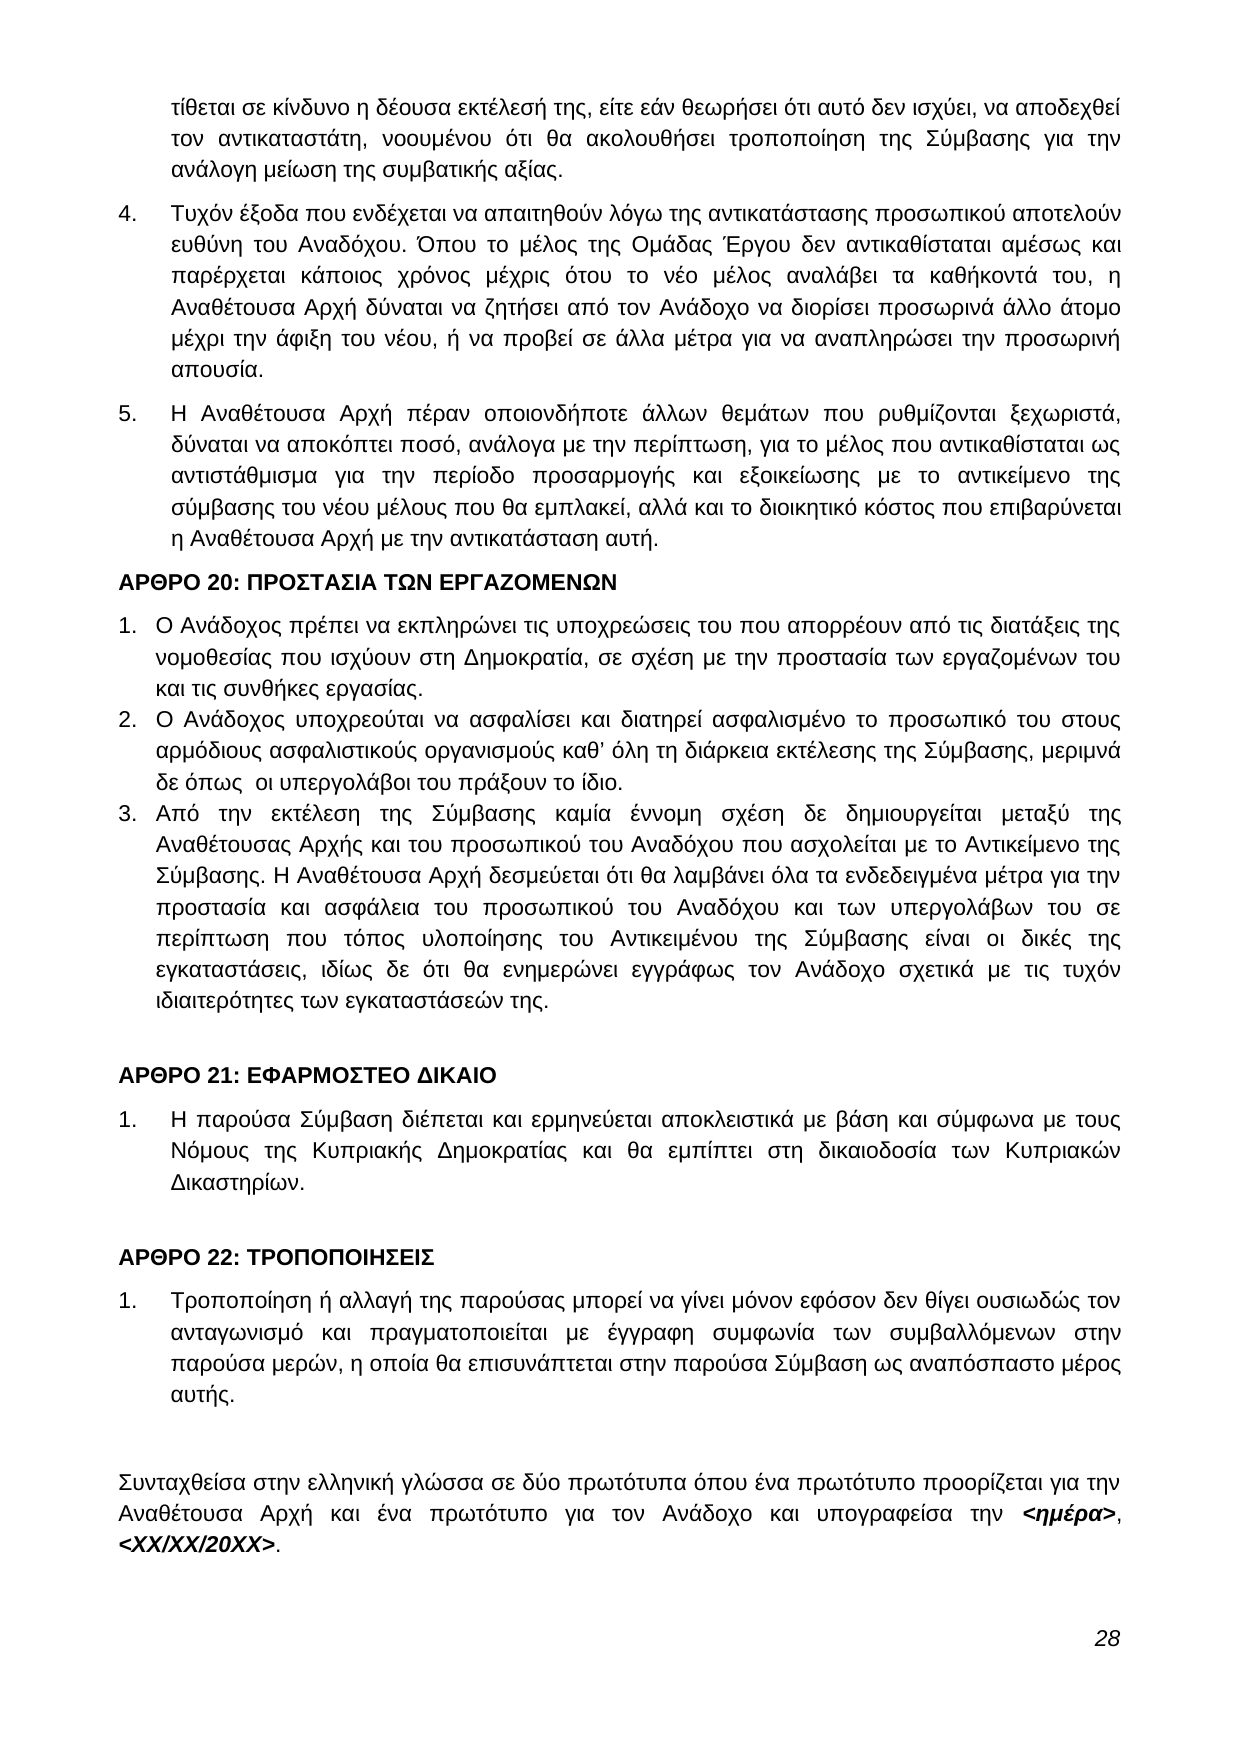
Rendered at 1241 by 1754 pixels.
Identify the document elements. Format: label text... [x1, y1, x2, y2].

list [118, 89, 1122, 182]
list Η Αναθέτουσα Αρχή πέραν οποιονδήποτε άλλων θεμάτων που ρυθμίζονται ξεχωριστά, δύναται να αποκόπτει ποσό, ανάλογα με την περίπτωση, για το μέλος που αντικαθίσταται ως αντιστάθμισμα για την περίοδο προσαρμογής και εξοικείωσης με το αντικείμενο της σύμβασης του νέου μέλους που θα εμπλακεί, αλλά και το διοικητικό κόστος που επιβαρύνεται η Αναθέτουσα Αρχή με την αντικατάσταση αυτή. [118, 395, 1122, 551]
list Τροποποίηση ή αλλαγή της παρούσας μπορεί να γίνει μόνον εφόσον δεν θίγει ουσιωδώς τον ανταγωνισμό και πραγματοποιείται με έγγραφη συμφωνία των συμβαλλόμενων στην παρούσα μερών, η οποία θα επισυνάπτεται στην παρούσα Σύμβαση ως αναπόσπαστο μέρος αυτής. [118, 1282, 1122, 1407]
list Τυχόν έξοδα που ενδέχεται να απαιτηθούν λόγω της αντικατάστασης προσωπικού αποτελούν ευθύνη του Αναδόχου. Όπου το μέλος της Ομάδας Έργου δεν αντικαθίσταται αμέσως και παρέρχεται κάποιος χρόνος μέχρις ότου το νέο μέλος αναλάβει τα καθήκοντά του, η Αναθέτουσα Αρχή δύναται να ζητήσει από τον Ανάδοχο να διορίσει προσωρινά άλλο άτομο μέχρι την άφιξη του νέου, ή να προβεί σε άλλα μέτρα για να αναπληρώσει την προσωρινή απουσία. [118, 195, 1122, 382]
subtitle ΑΡΘΡΟ 22: ΤΡΟΠΟΠΟΙΗΣΕΙΣ [118, 1239, 1122, 1270]
list Από την εκτέλεση της Σύμβασης καμία έννομη σχέση δε δημιουργείται μεταξύ της Αναθέτουσας Αρχής και του προσωπικού του Αναδόχου που ασχολείται με το Αντικείμενο της Σύμβασης. Η Αναθέτουσα Αρχή δεσμεύεται ότι θα λαμβάνει όλα τα ενδεδειγμένα μέτρα για την προστασία και ασφάλεια του προσωπικού του Αναδόχου και των υπεργολάβων του σε περίπτωση που τόπος υλοποίησης του Αντικειμένου της Σύμβασης είναι οι δικές της εγκαταστάσεις, ιδίως δε ότι θα ενημερώνει εγγράφως τον Ανάδοχο σχετικά με τις τυχόν ιδιαιτερότητες των εγκαταστάσεών της. [118, 795, 1122, 1014]
subtitle ΑΡΘΡΟ 20: ΠΡΟΣΤΑΣΙΑ ΤΩΝ ΕΡΓΑΖΟΜΕΝΩΝ [118, 564, 1122, 595]
list Ο Ανάδοχος υποχρεούται να ασφαλίσει και διατηρεί ασφαλισμένο το προσωπικό του στους αρμόδιους ασφαλιστικούς οργανισμούς καθ’ όλη τη διάρκεια εκτέλεσης της Σύμβασης, μεριμνά δε όπως οι υπεργολάβοι του πράξουν το ίδιο. [118, 701, 1122, 795]
list Η παρούσα Σύμβαση διέπεται και ερμηνεύεται αποκλειστικά με βάση και σύμφωνα με τους Νόμους της Κυπριακής Δημοκρατίας και θα εμπίπτει στη δικαιοδοσία των Κυπριακών Δικαστηρίων. [118, 1101, 1122, 1195]
subtitle ΑΡΘΡΟ 21: ΕΦΑΡΜΟΣΤΕΟ ΔΙΚΑΙΟ [118, 1057, 1122, 1089]
text Συνταχθείσα στην ελληνική γλώσσα σε δύο πρωτότυπα όπου ένα πρωτότυπο προορίζεται για την Αναθέτουσα Αρχή και ένα πρωτότυπο για τον Ανάδοχο και υπογραφείσα την <ημέρα>, <XX/XX/20XX>. [118, 1464, 1122, 1557]
list Ο Ανάδοχος πρέπει να εκπληρώνει τις υποχρεώσεις του που απορρέουν από τις διατάξεις της νομοθεσίας που ισχύουν στη Δημοκρατία, σε σχέση με την προστασία των εργαζομένων του και τις συνθήκες εργασίας. [118, 607, 1122, 701]
